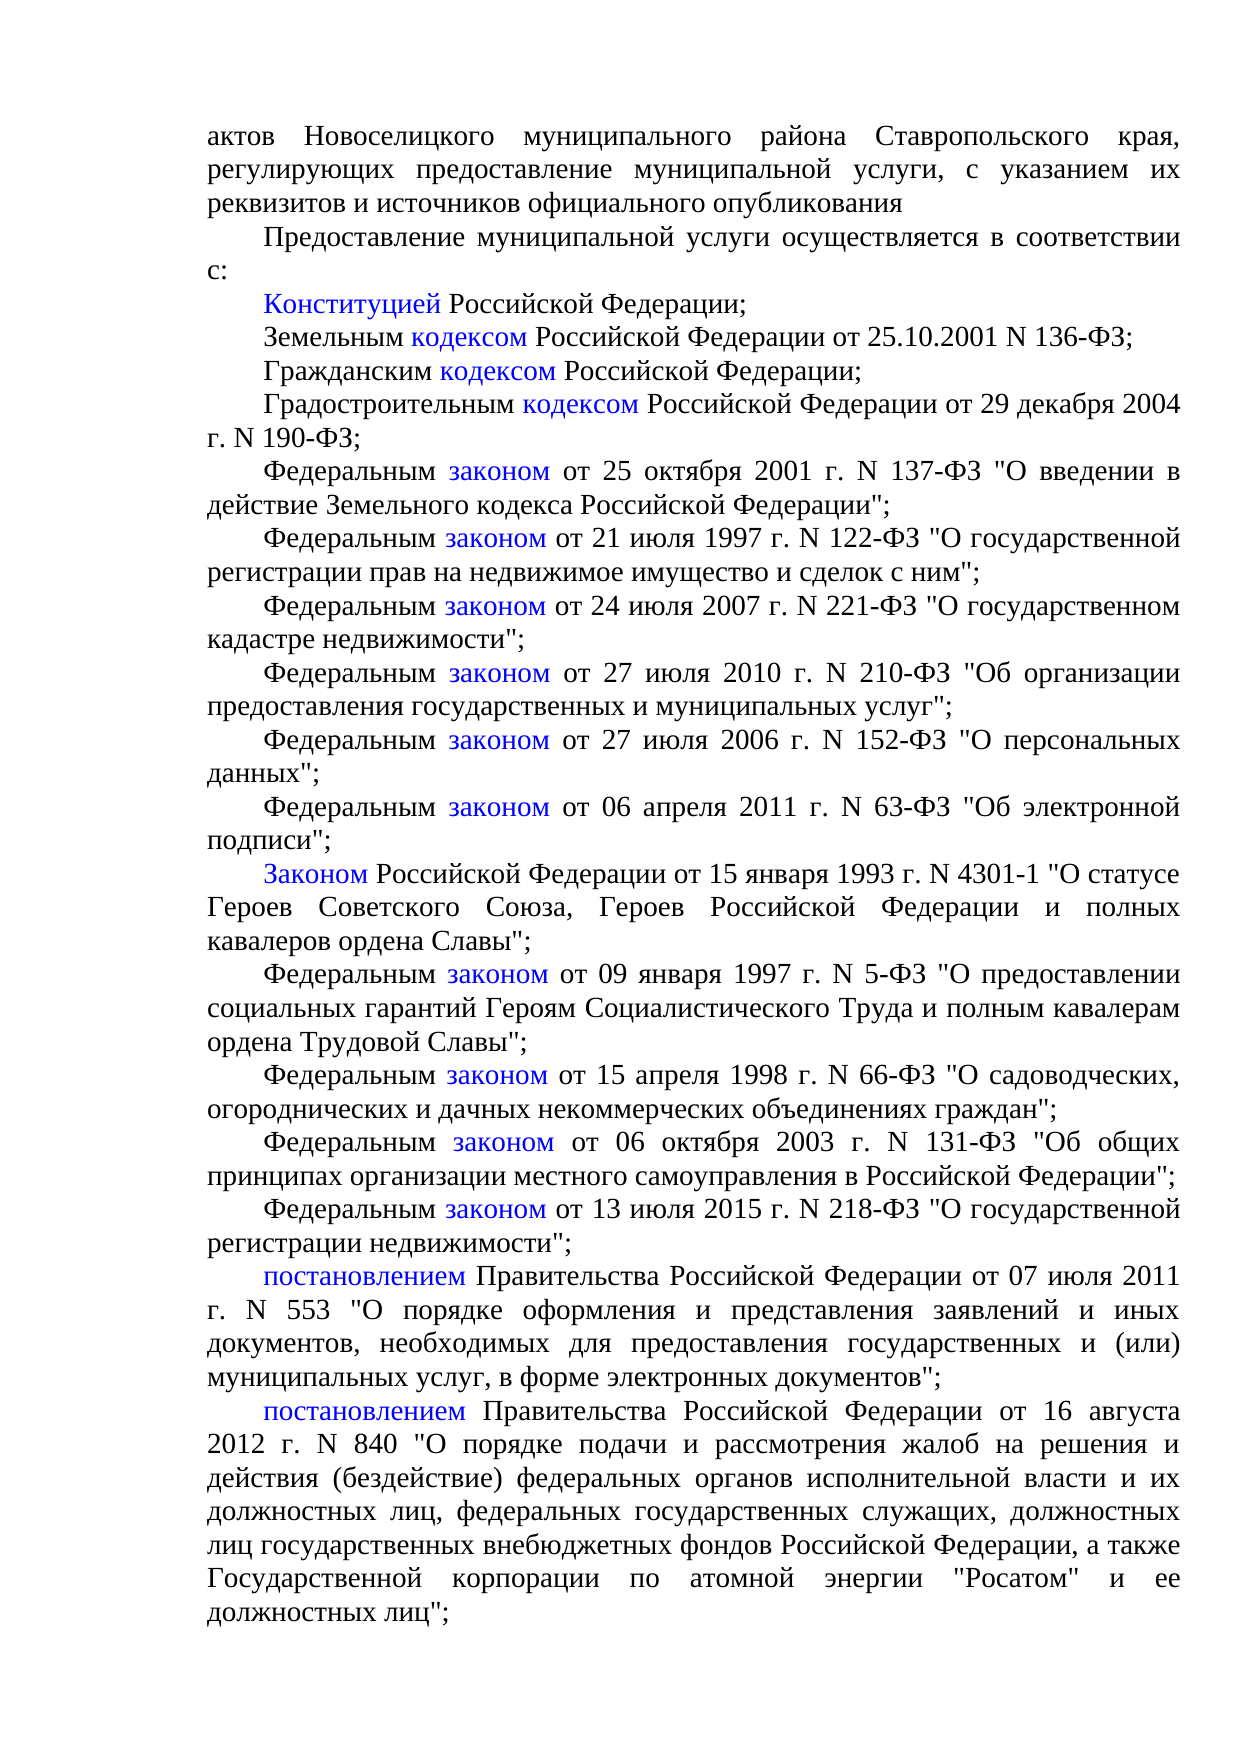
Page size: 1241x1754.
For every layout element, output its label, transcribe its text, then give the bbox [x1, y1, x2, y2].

text Законом Российской Федерации от 15 января 1993 г. N 4301-1 "О статусе Героев Советского Союза, Героев Российской Федерации и полных кавалеров ордена Славы"; [207, 856, 1181, 957]
text Федеральным законом от 06 октября 2003 г. N 131-ФЗ "Об общих принципах организации местного самоуправления в Российской Федерации"; [207, 1124, 1181, 1191]
text Федеральным законом от 09 января 1997 г. N 5-ФЗ "О предоставлении социальных гарантий Героям Социалистического Труда и полным кавалерам ордена Трудовой Славы"; [207, 957, 1181, 1057]
text Федеральным законом от 24 июля 2007 г. N 221-ФЗ "О государственном кадастре недвижимости"; [207, 588, 1181, 655]
text Федеральным законом от 13 июля 2015 г. N 218-ФЗ "О государственной регистрации недвижимости"; [207, 1191, 1181, 1258]
text Гражданским кодексом Российской Федерации; [207, 353, 1181, 386]
text Федеральным законом от 25 октября 2001 г. N 137-ФЗ "О введении в действие Земельного кодекса Российской Федерации"; [207, 453, 1181, 521]
text постановлением Правительства Российской Федерации от 07 июля 2011 г. N 553 "О порядке оформления и представления заявлений и иных документов, необходимых для предоставления государственных и (или) муниципальных услуг, в форме электронных документов"; [207, 1258, 1181, 1393]
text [207, 118, 1181, 219]
text Предоставление муниципальной услуги осуществляется в соответствии с: [207, 219, 1181, 286]
text постановлением Правительства Российской Федерации от 16 августа 2012 г. N 840 "О порядке подачи и рассмотрения жалоб на решения и действия (бездействие) федеральных органов исполнительной власти и их должностных лиц, федеральных государственных служащих, должностных лиц государственных внебюджетных фондов Российской Федерации, а также Государственной корпорации по атомной энергии "Росатом" и ее должностных лиц"; [207, 1393, 1181, 1627]
text Конституцией Российской Федерации; [207, 286, 1181, 319]
text Федеральным законом от 27 июля 2006 г. N 152-ФЗ "О персональных данных"; [207, 722, 1181, 789]
text Федеральным законом от 27 июля 2010 г. N 210-ФЗ "Об организации предоставления государственных и муниципальных услуг"; [207, 655, 1181, 722]
text Градостроительным кодексом Российской Федерации от 29 декабря 2004 г. N 190-ФЗ; [207, 386, 1181, 453]
text Федеральным законом от 15 апреля 1998 г. N 66-ФЗ "О садоводческих, огороднических и дачных некоммерческих объединениях граждан"; [207, 1057, 1181, 1124]
text Федеральным законом от 21 июля 1997 г. N 122-ФЗ "О государственной регистрации прав на недвижимое имущество и сделок с ним"; [207, 521, 1181, 588]
text Земельным кодексом Российской Федерации от 25.10.2001 N 136-ФЗ; [207, 319, 1181, 353]
text Федеральным законом от 06 апреля 2011 г. N 63-ФЗ "Об электронной подписи"; [207, 789, 1181, 856]
